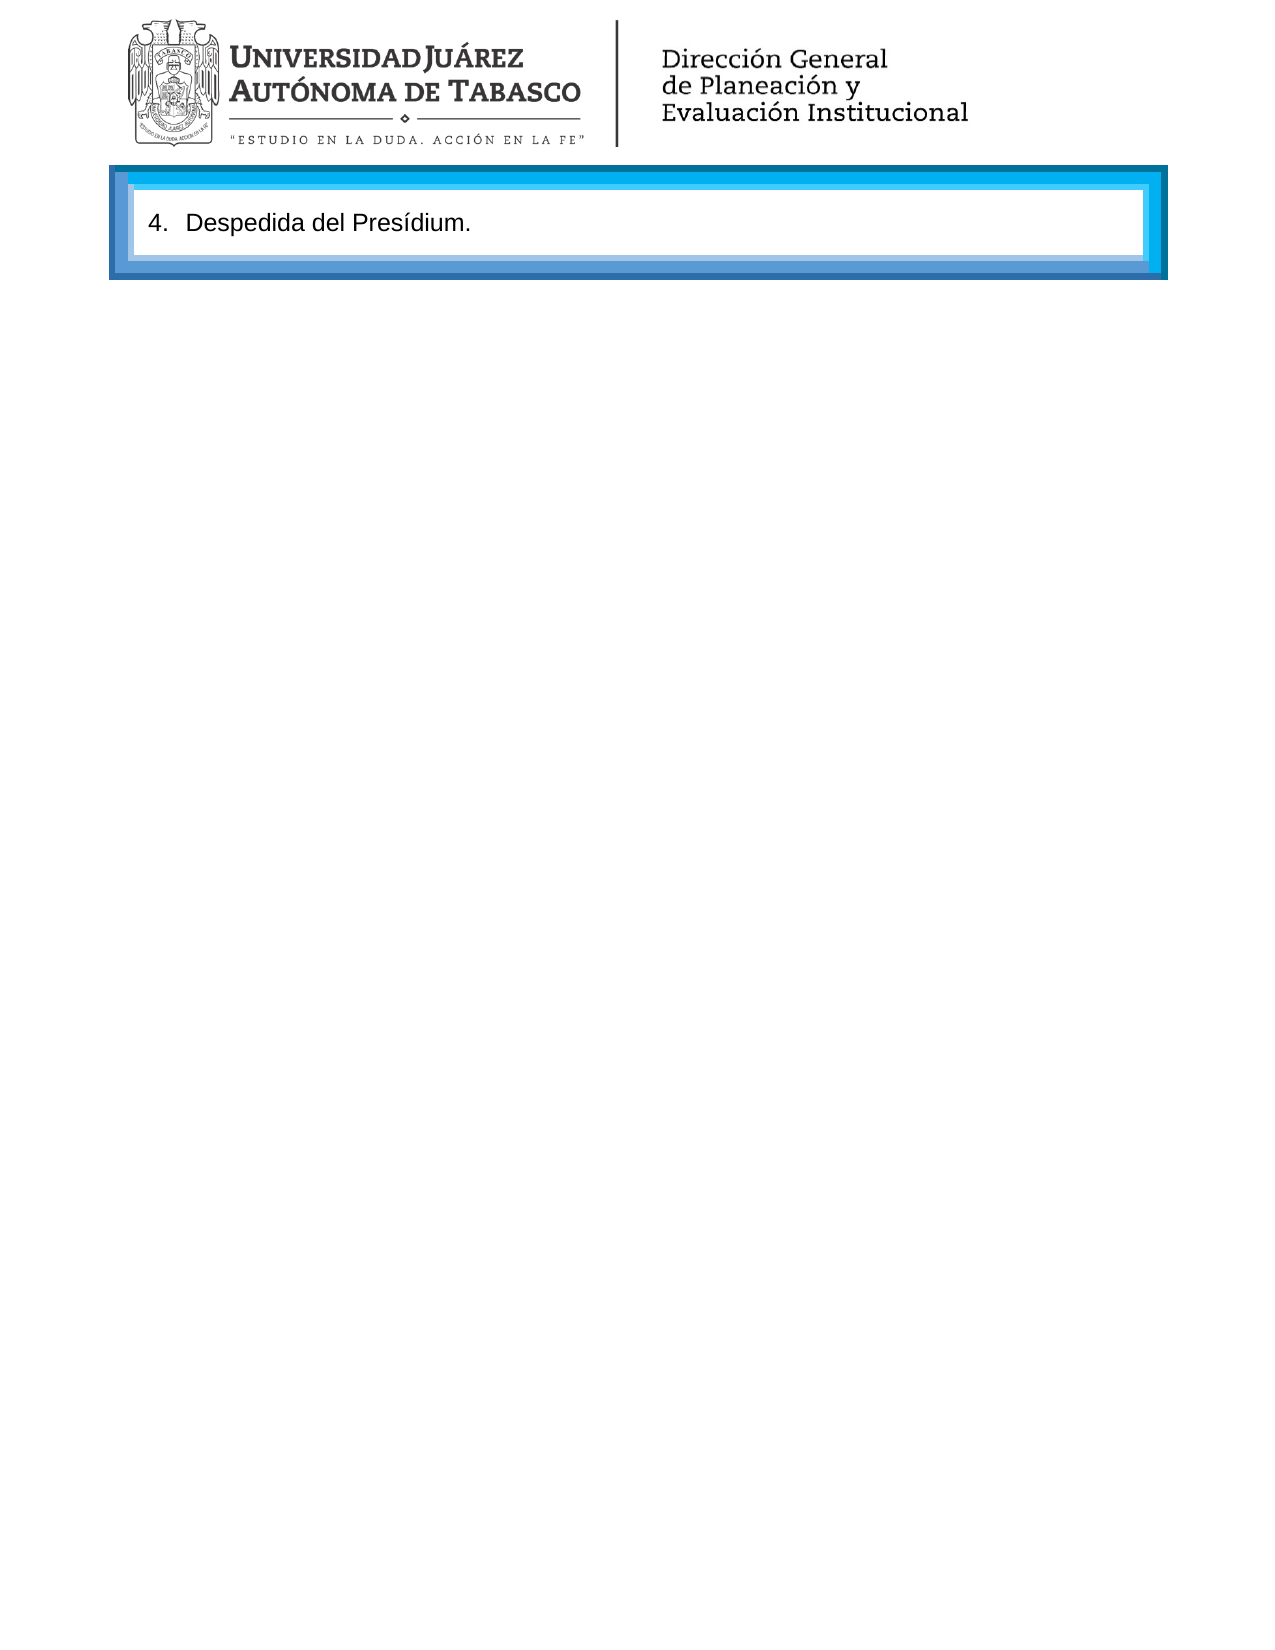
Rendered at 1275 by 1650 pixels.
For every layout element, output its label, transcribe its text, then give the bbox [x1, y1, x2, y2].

picture [128, 19, 629, 147]
picture [644, 33, 997, 136]
